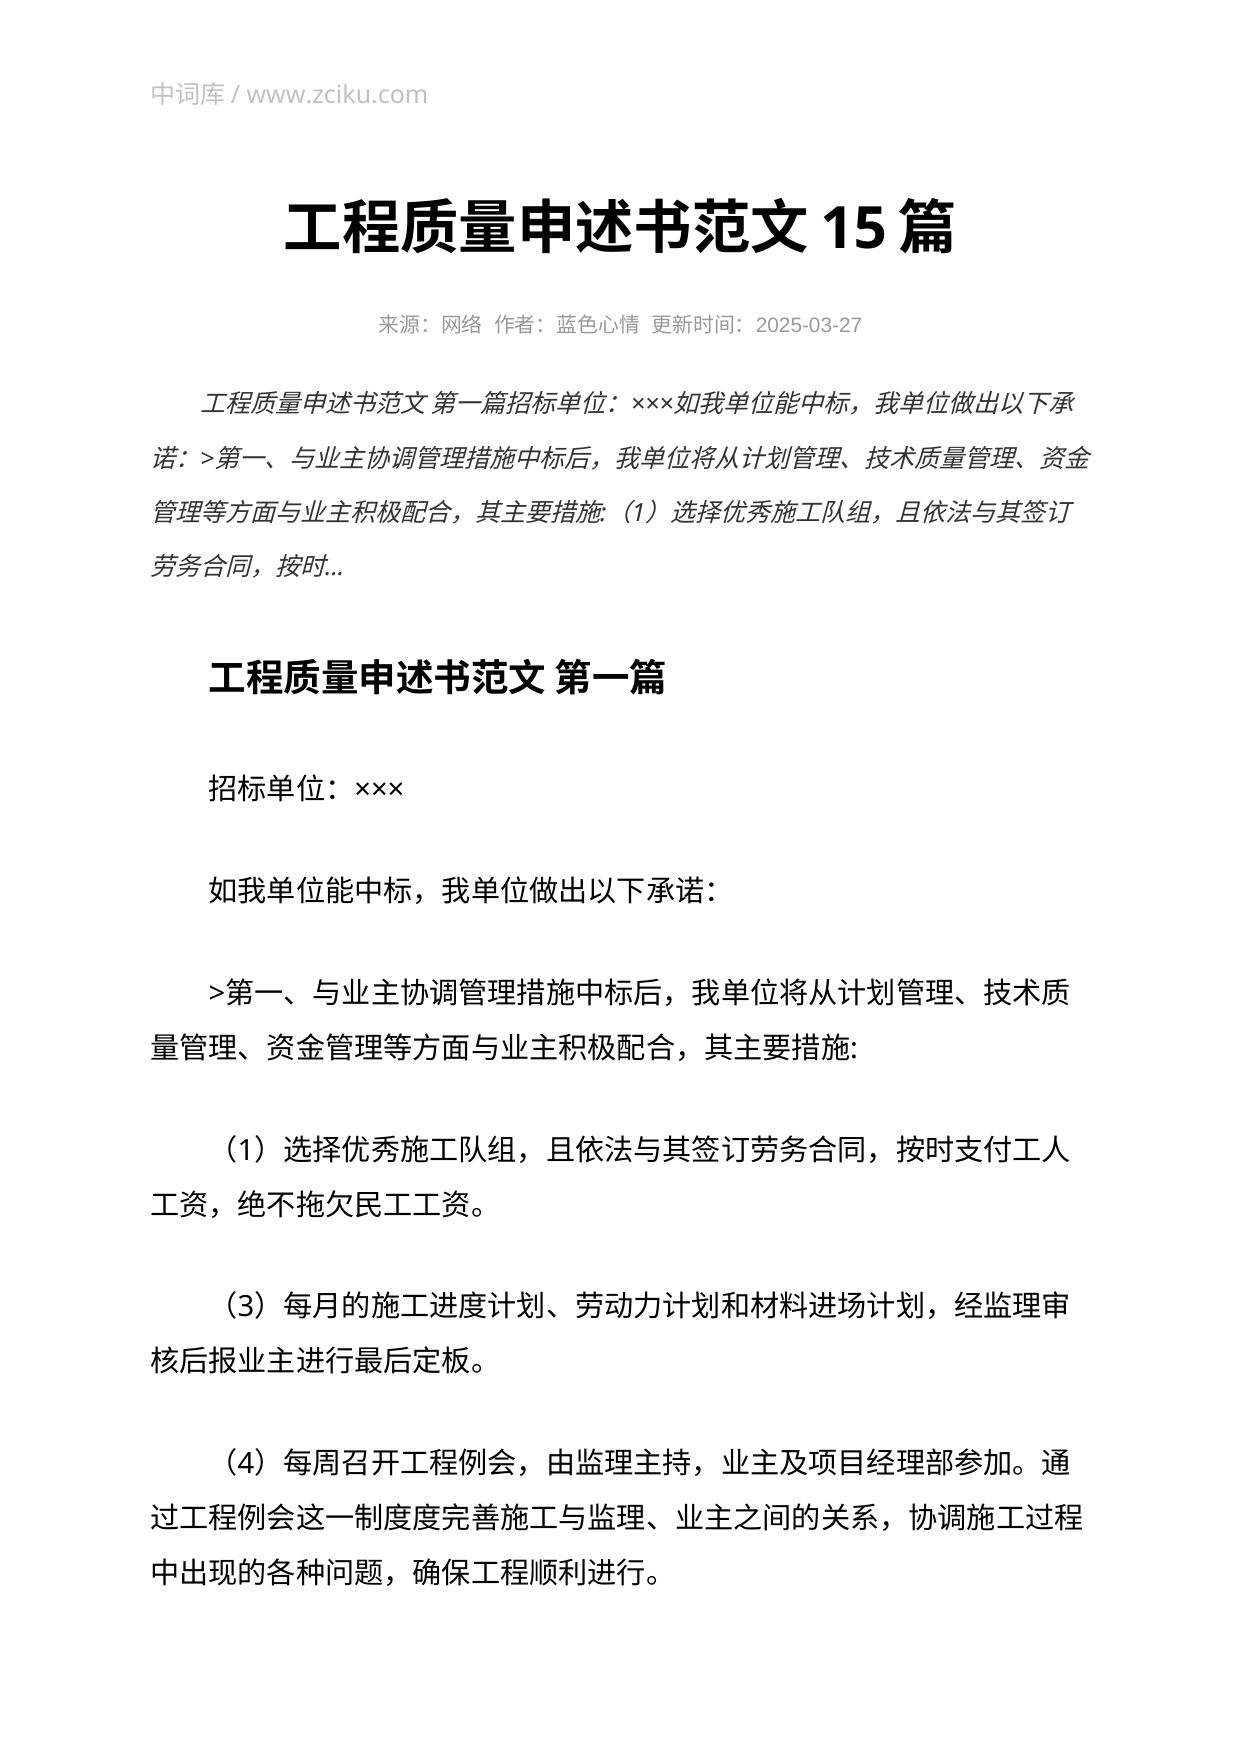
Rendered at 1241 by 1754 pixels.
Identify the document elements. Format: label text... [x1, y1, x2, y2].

text 招标单位：××× [150, 766, 1090, 808]
text （4）每周召开工程例会，由监理主持，业主及项目经理部参加。通过工程例会这一制度度完善施工与监理、业主之间的关系，协调施工过程中出现的各种问题，确保工程顺利进行。 [150, 1440, 1090, 1592]
text （1）选择优秀施工队组，且依法与其签订劳务合同，按时支付工人工资，绝不拖欠民工工资。 [150, 1126, 1090, 1223]
text 如我单位能中标，我单位做出以下承诺： [150, 867, 1090, 910]
text >第一、与业主协调管理措施中标后，我单位将从计划管理、技术质量管理、资金管理等方面与业主积极配合，其主要措施: [150, 969, 1090, 1067]
text 来源：网络 作者：蓝色心情 更新时间：2025-03-27 [150, 313, 1090, 337]
text 工程质量申述书范文 第一篇 [150, 648, 1090, 702]
subtitle 工程质量申述书范文15篇 [150, 181, 1090, 266]
text （3）每月的施工进度计划、劳动力计划和材料进场计划，经监理审核后报业主进行最后定板。 [150, 1283, 1090, 1380]
text 工程质量申述书范文 第一篇招标单位：×××如我单位能中标，我单位做出以下承诺：>第一、与业主协调管理措施中标后，我单位将从计划管理、技术质量管理、资金管理等方面与业主积极配合，其主要措施:（1）选择优秀施工队组，且依法与其签订劳务合同，按时... [150, 384, 1090, 583]
